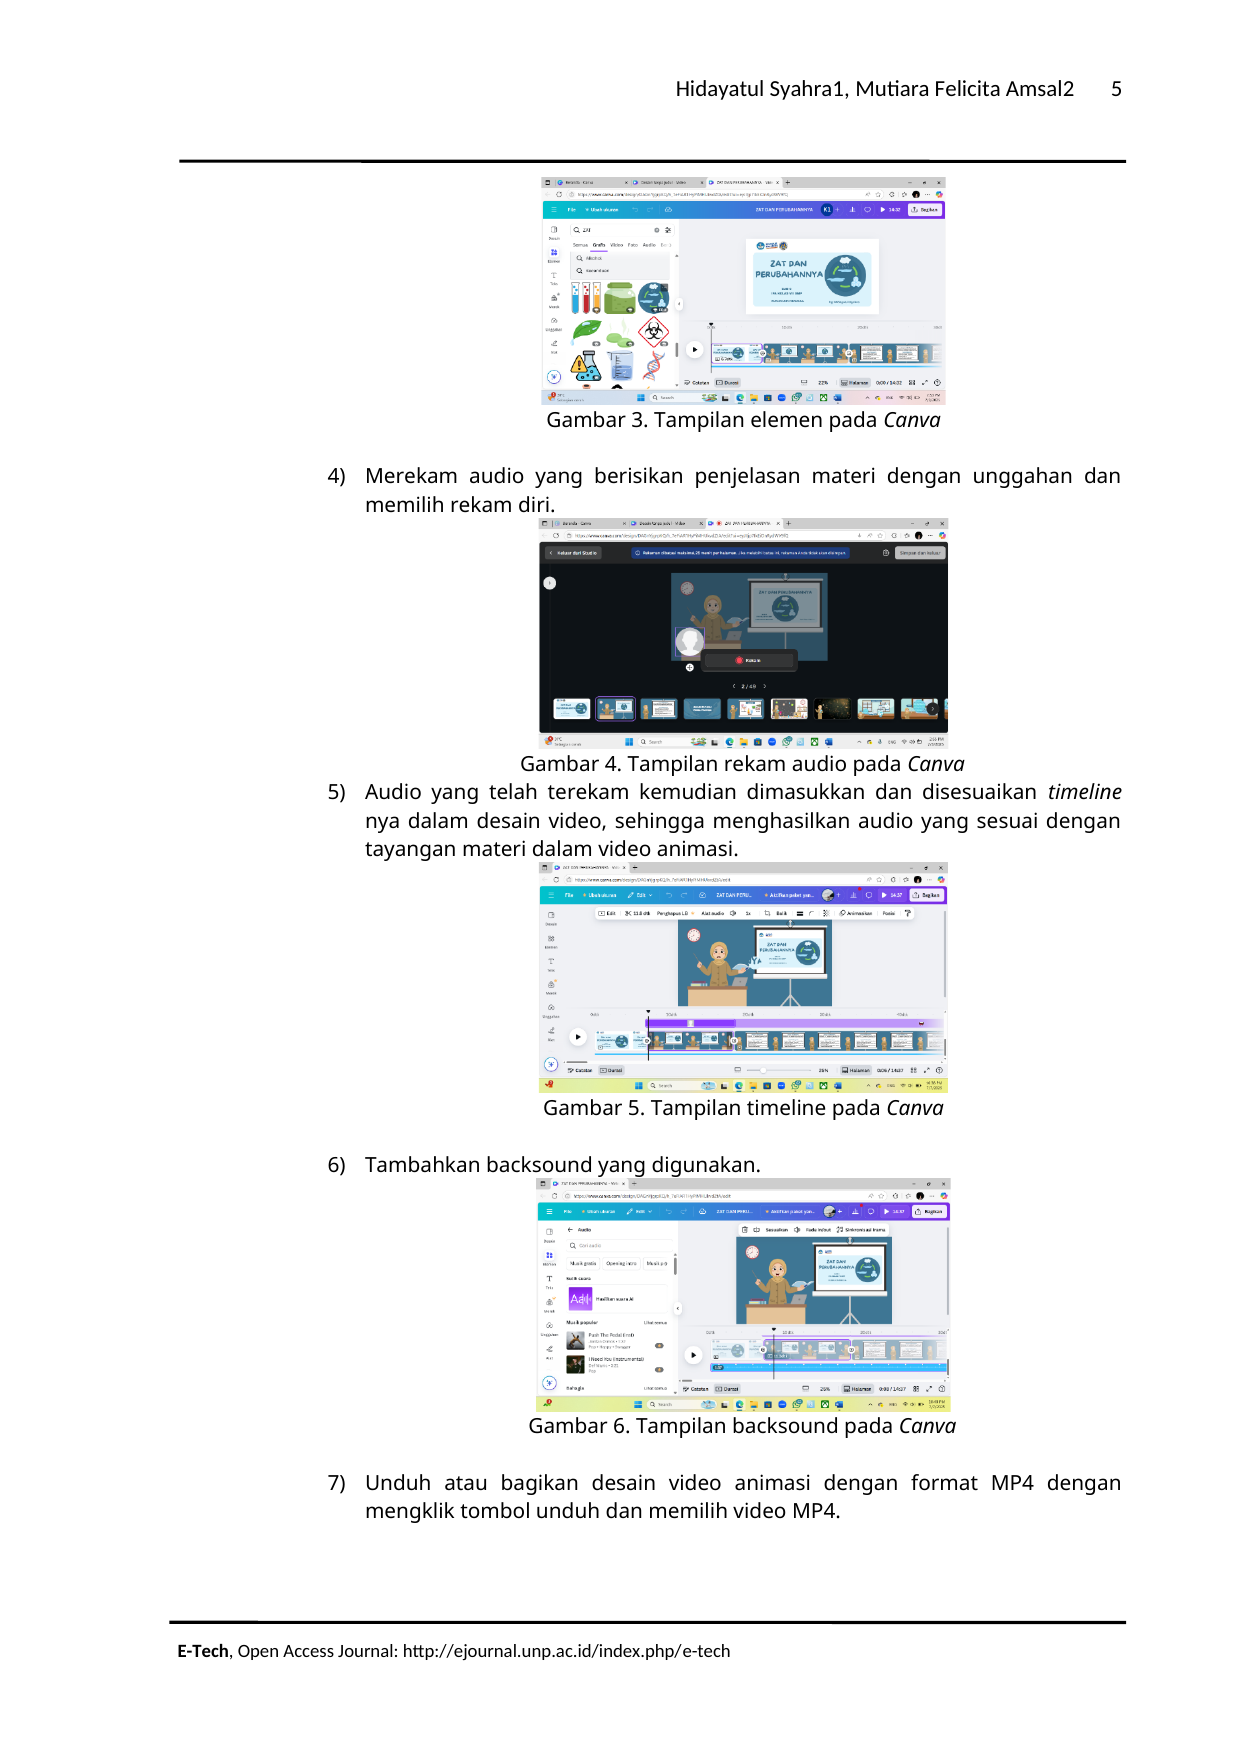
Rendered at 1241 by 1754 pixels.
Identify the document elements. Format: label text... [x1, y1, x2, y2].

list Gambar 4. Tampilan rekam audio pada Canva [365, 749, 1122, 777]
list Merekam audio yang berisikan penjelasan materi dengan unggahan dan memilih rekam diri. [327, 462, 1122, 518]
list Gambar 3. Tampilan elemen pada Canva [365, 405, 1122, 433]
list Gambar 5. Tampilan timeline pada Canva [365, 1093, 1122, 1121]
picture [538, 862, 948, 1093]
list Unduh atau bagikan desain video animasi dengan format MP4 dengan mengklik tombol unduh dan memilih video MP4. [327, 1468, 1122, 1525]
list Audio yang telah terekam kemudian dimasukkan dan disesuaikan timeline nya dalam desain video, sehingga menghasilkan audio yang sesuai dengan tayangan materi dalam video animasi. [327, 777, 1122, 863]
picture [538, 518, 949, 749]
picture [536, 1178, 951, 1412]
list Gambar 6. Tampilan backsound pada Canva [365, 1411, 1122, 1440]
picture [541, 177, 946, 405]
list Tambahkan backsound yang digunakan. [327, 1150, 1122, 1178]
